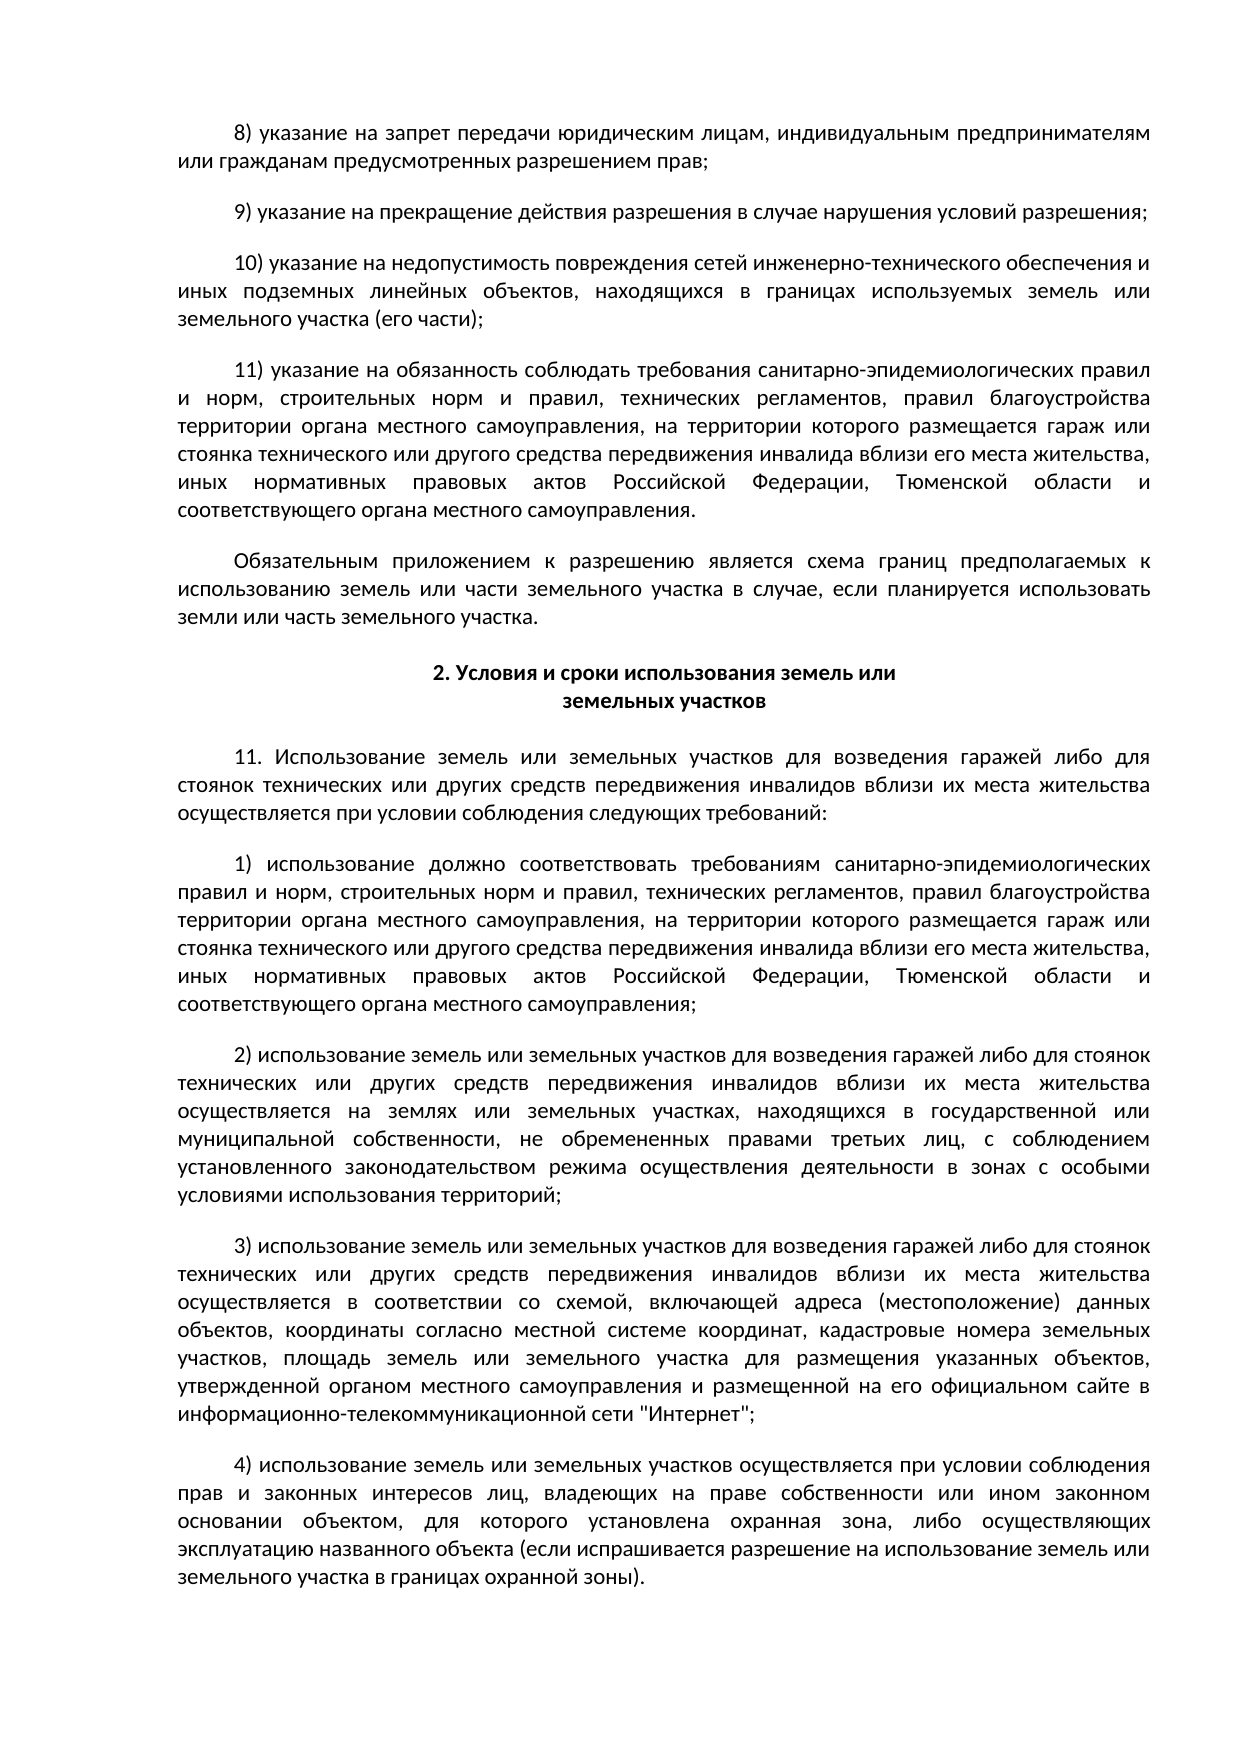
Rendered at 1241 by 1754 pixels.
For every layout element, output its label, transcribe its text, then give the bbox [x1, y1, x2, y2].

text 8) указание на запрет передачи юридическим лицам, индивидуальным предпринимателям или гражданам предусмотренных разрешением прав; [177, 118, 1152, 174]
title 2. Условия и сроки использования земель или [177, 658, 1152, 686]
text 4) использование земель или земельных участков осуществляется при условии соблюдения прав и законных интересов лиц, владеющих на праве собственности или ином законном основании объектом, для которого установлена охранная зона, либо осуществляющих эксплуатацию названного объекта (если испрашивается разрешение на использование земель или земельного участка в границах охранной зоны). [177, 1450, 1152, 1590]
title земельных участков [177, 686, 1152, 714]
text 11. Использование земель или земельных участков для возведения гаражей либо для стоянок технических или других средств передвижения инвалидов вблизи их места жительства осуществляется при условии соблюдения следующих требований: [177, 742, 1152, 826]
text 3) использование земель или земельных участков для возведения гаражей либо для стоянок технических или других средств передвижения инвалидов вблизи их места жительства осуществляется в соответствии со схемой, включающей адреса (местоположение) данных объектов, координаты согласно местной системе координат, кадастровые номера земельных участков, площадь земель или земельного участка для размещения указанных объектов, утвержденной органом местного самоуправления и размещенной на его официальном сайте в информационно-телекоммуникационной сети "Интернет"; [177, 1231, 1152, 1427]
text 2) использование земель или земельных участков для возведения гаражей либо для стоянок технических или других средств передвижения инвалидов вблизи их места жительства осуществляется на землях или земельных участках, находящихся в государственной или муниципальной собственности, не обремененных правами третьих лиц, с соблюдением установленного законодательством режима осуществления деятельности в зонах с особыми условиями использования территорий; [177, 1040, 1152, 1208]
text 1) использование должно соответствовать требованиям санитарно-эпидемиологических правил и норм, строительных норм и правил, технических регламентов, правил благоустройства территории органа местного самоуправления, на территории которого размещается гараж или стоянка технического или другого средства передвижения инвалида вблизи его места жительства, иных нормативных правовых актов Российской Федерации, Тюменской области и соответствующего органа местного самоуправления; [177, 849, 1152, 1017]
text 11) указание на обязанность соблюдать требования санитарно-эпидемиологических правил и норм, строительных норм и правил, технических регламентов, правил благоустройства территории органа местного самоуправления, на территории которого размещается гараж или стоянка технического или другого средства передвижения инвалида вблизи его места жительства, иных нормативных правовых актов Российской Федерации, Тюменской области и соответствующего органа местного самоуправления. [177, 355, 1152, 523]
text 9) указание на прекращение действия разрешения в случае нарушения условий разрешения; [177, 197, 1152, 225]
text 10) указание на недопустимость повреждения сетей инженерно-технического обеспечения и иных подземных линейных объектов, находящихся в границах используемых земель или земельного участка (его части); [177, 248, 1152, 332]
text Обязательным приложением к разрешению является схема границ предполагаемых к использованию земель или части земельного участка в случае, если планируется использовать земли или часть земельного участка. [177, 546, 1152, 630]
